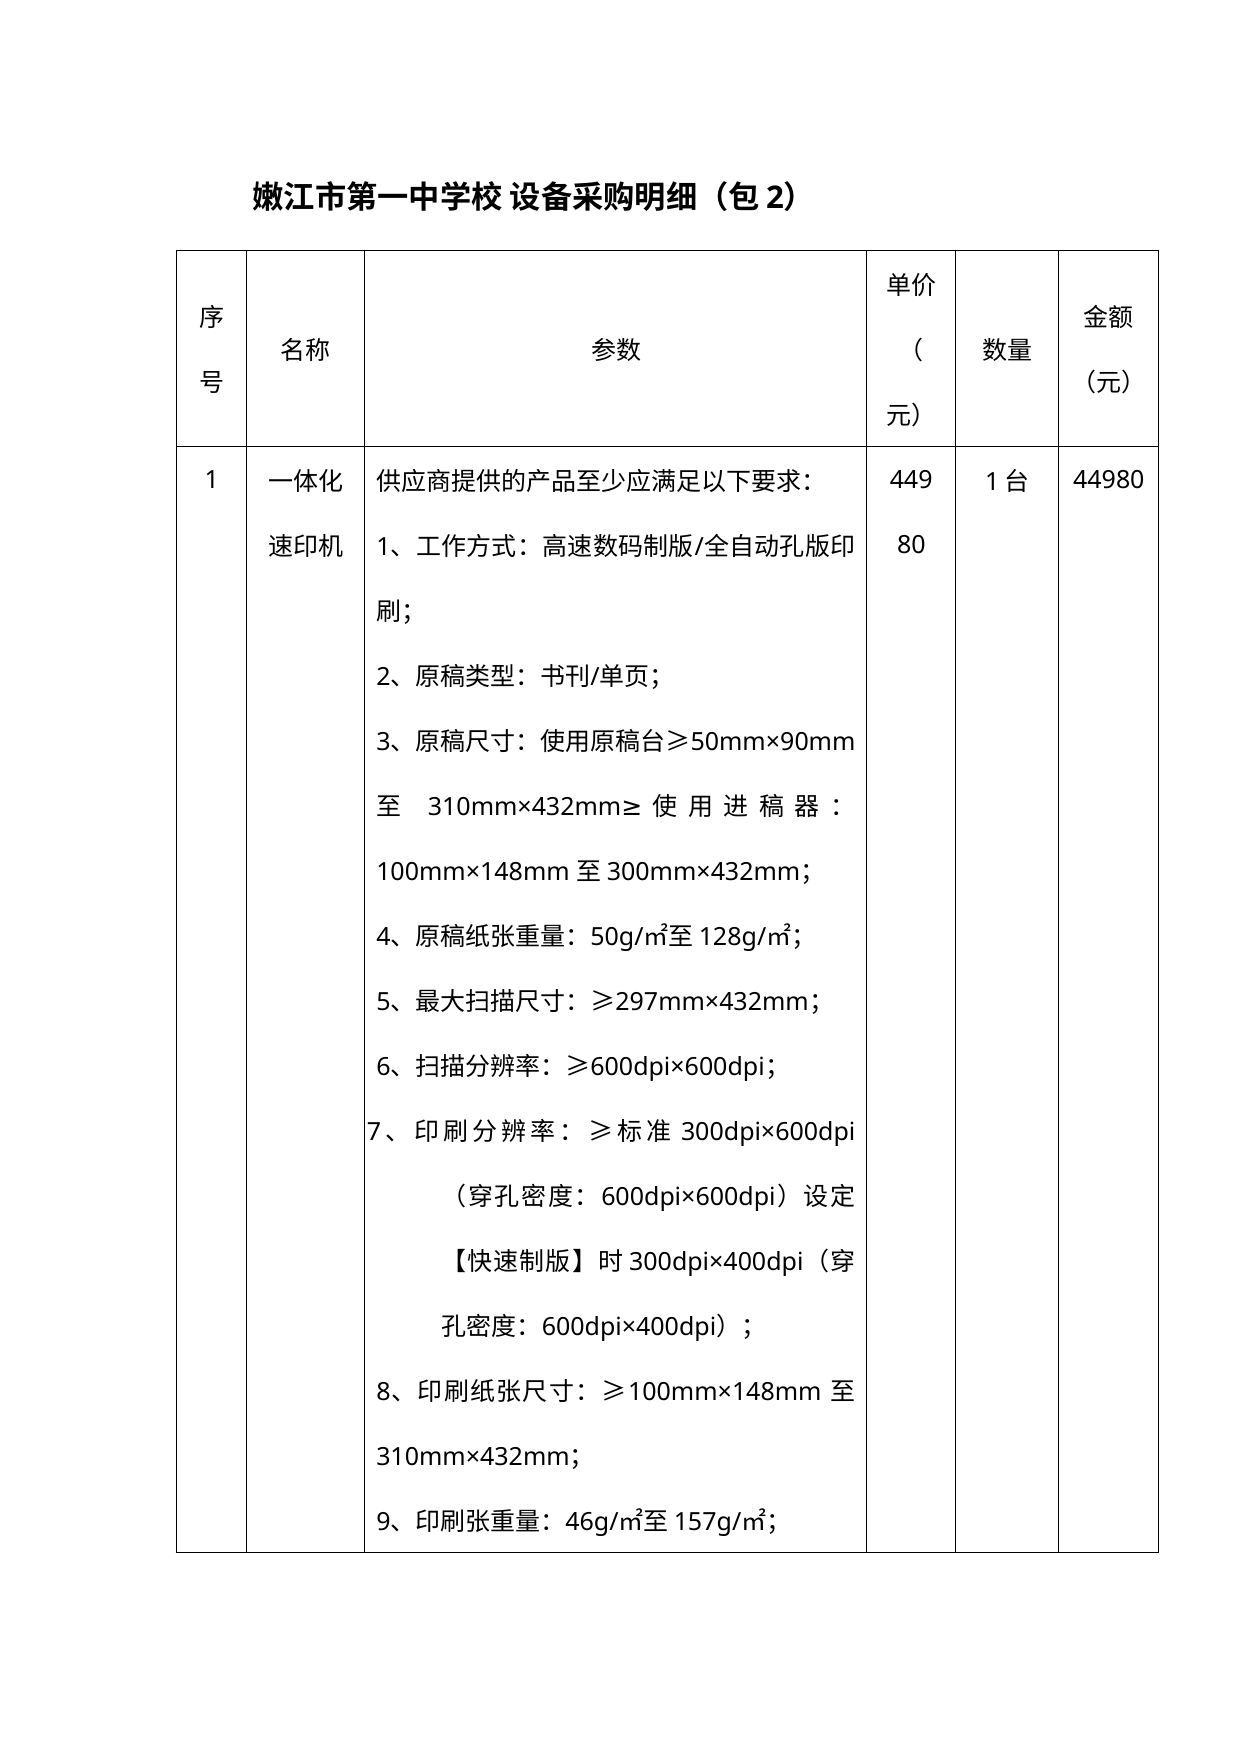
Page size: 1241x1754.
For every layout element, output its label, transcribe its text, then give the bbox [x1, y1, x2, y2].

table_header 数量 [956, 251, 1058, 446]
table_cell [365, 447, 866, 1552]
text 嫩江市第一中学校 设备采购明细（包2） [187, 162, 823, 227]
table_cell 1 [177, 447, 246, 1552]
table_cell 44980 [1059, 447, 1158, 1552]
table_cell 1台 [956, 447, 1058, 1552]
table_cell 一体化速印机 [247, 447, 364, 1552]
table_header 单价（元） [867, 251, 955, 446]
table_header 金额（元） [1059, 251, 1158, 446]
table_cell 44980 [867, 447, 955, 1552]
table_header 参数 [365, 251, 866, 446]
table_header 序号 [177, 251, 246, 446]
table_header 名称 [247, 251, 364, 446]
